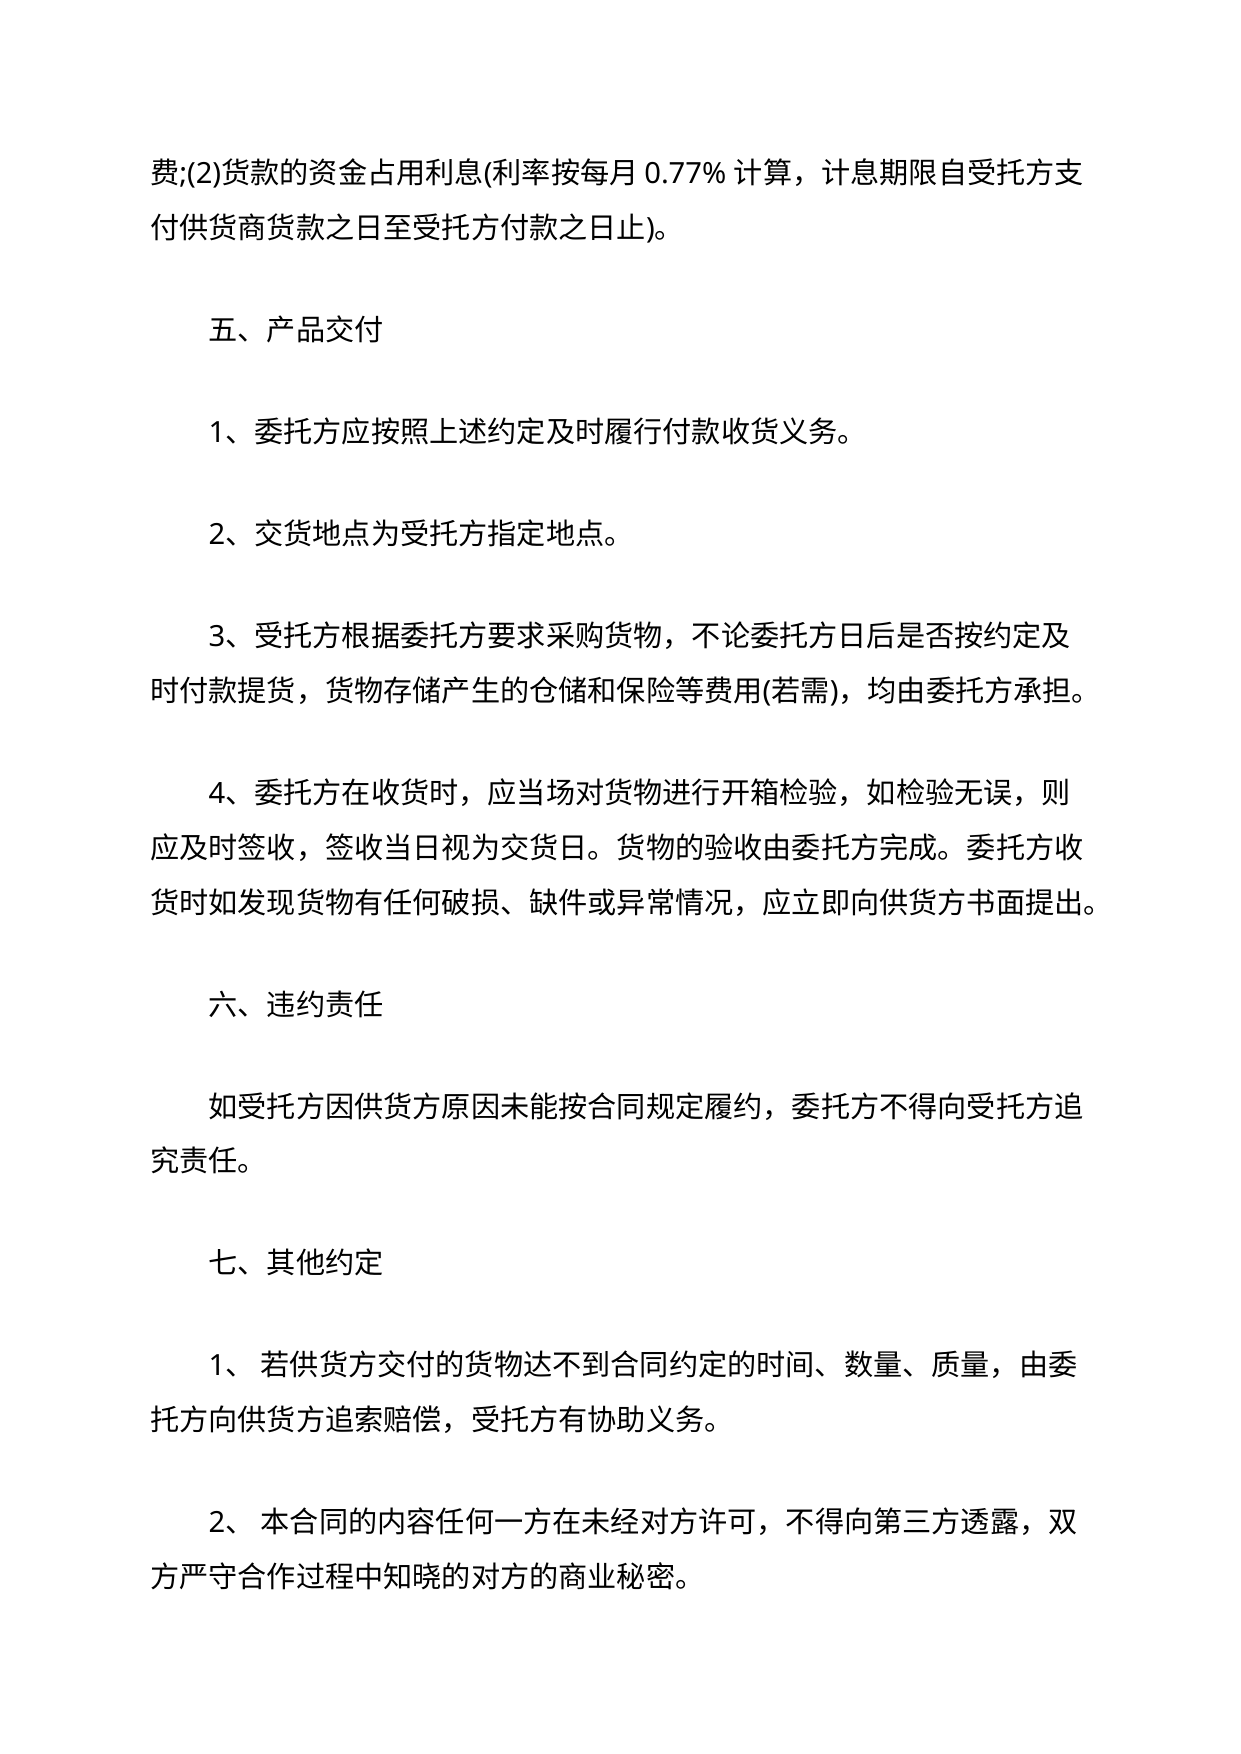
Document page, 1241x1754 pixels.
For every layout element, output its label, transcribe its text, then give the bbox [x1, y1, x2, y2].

text 3、受托方根据委托方要求采购货物，不论委托方日后是否按约定及时付款提货，货物存储产生的仓储和保险等费用(若需)，均由委托方承担。 [150, 613, 1090, 710]
text 五、产品交付 [150, 307, 1090, 349]
text 如受托方因供货方原因未能按合同规定履约，委托方不得向受托方追究责任。 [150, 1083, 1090, 1180]
text 六、违约责任 [150, 981, 1090, 1024]
text 1、 若供货方交付的货物达不到合同约定的时间、数量、质量，由委托方向供货方追索赔偿，受托方有协助义务。 [150, 1342, 1090, 1439]
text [150, 150, 1090, 247]
text 七、其他约定 [150, 1240, 1090, 1282]
text 2、交货地点为受托方指定地点。 [150, 511, 1090, 553]
text 4、委托方在收货时，应当场对货物进行开箱检验，如检验无误，则应及时签收，签收当日视为交货日。货物的验收由委托方完成。委托方收货时如发现货物有任何破损、缺件或异常情况，应立即向供货方书面提出。 [150, 770, 1090, 922]
text 2、 本合同的内容任何一方在未经对方许可，不得向第三方透露，双方严守合作过程中知晓的对方的商业秘密。 [150, 1498, 1090, 1596]
text 1、委托方应按照上述约定及时履行付款收货义务。 [150, 409, 1090, 451]
